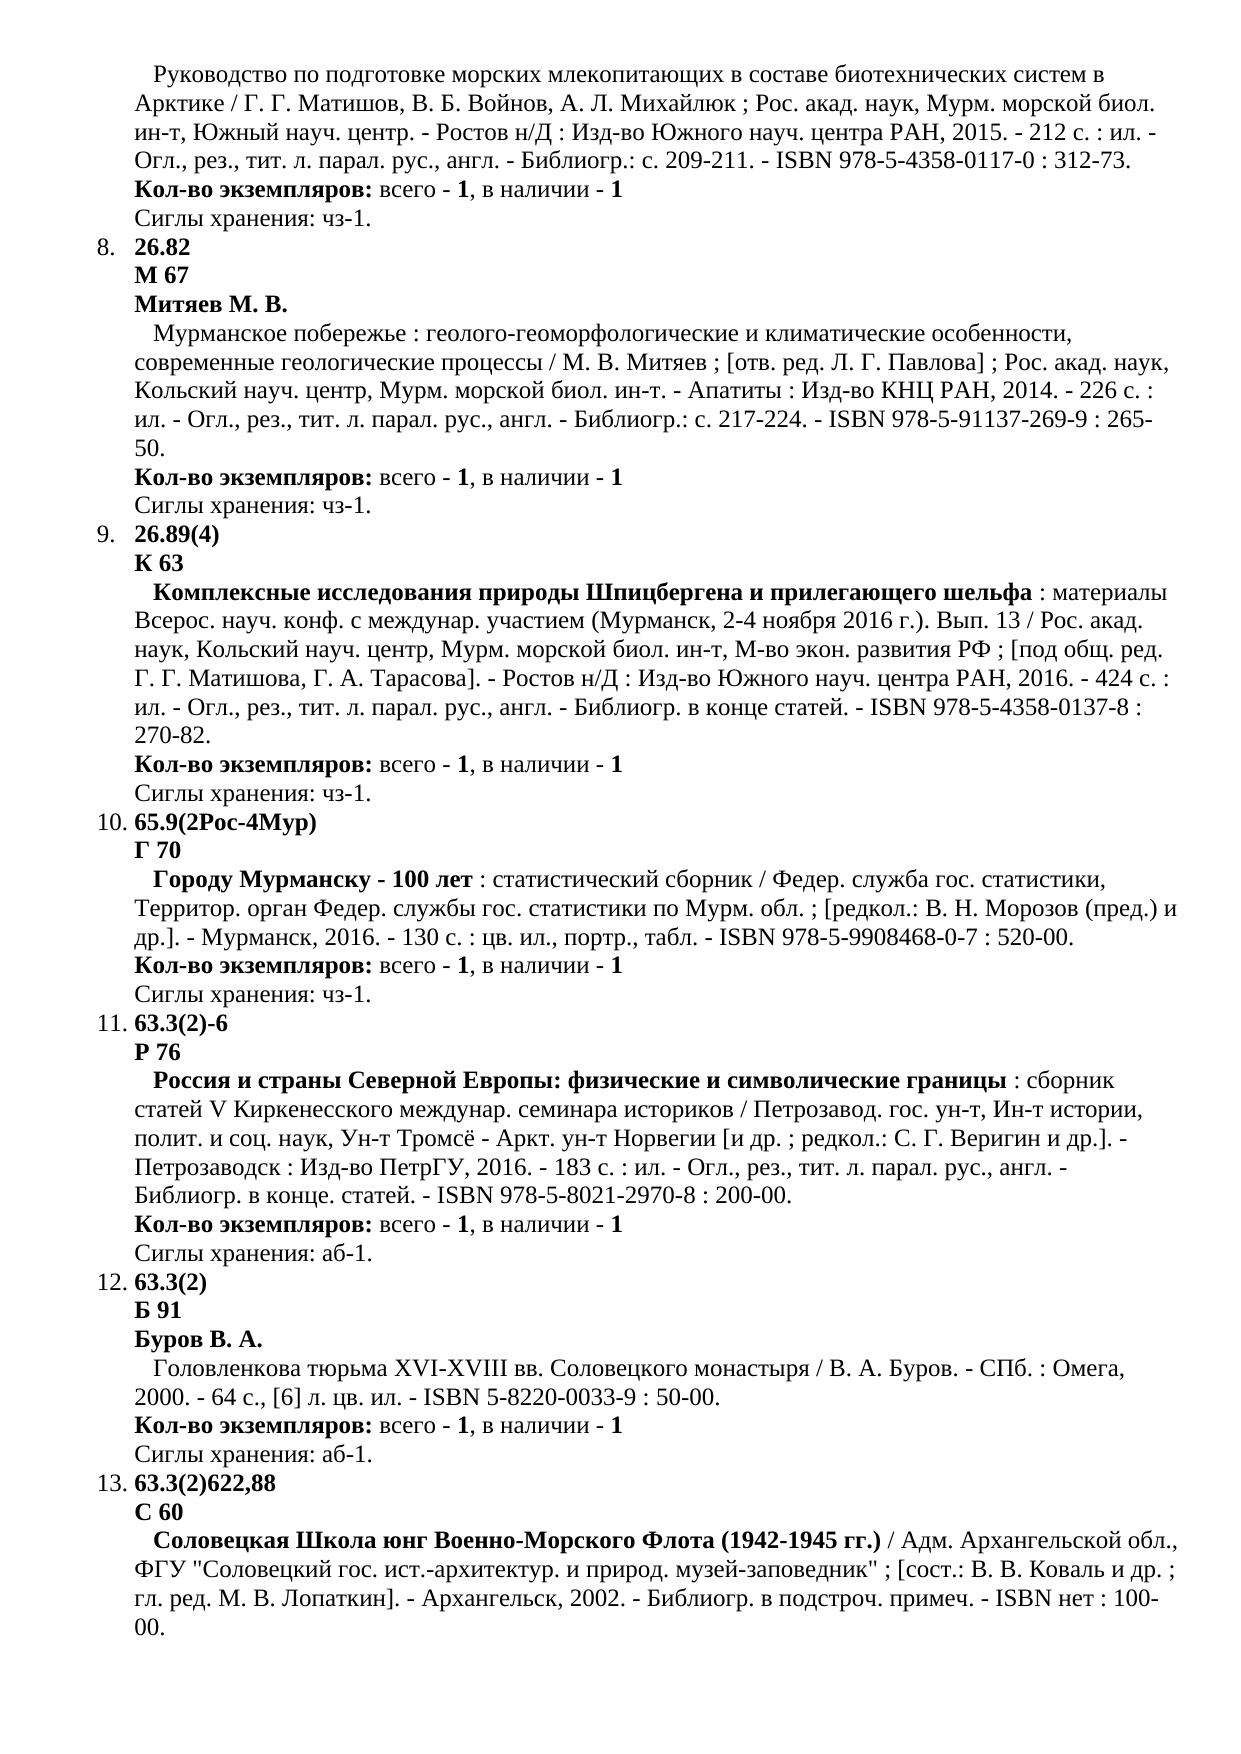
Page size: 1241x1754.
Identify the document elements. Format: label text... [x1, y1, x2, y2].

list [97, 59, 1181, 232]
list 63.3(2) Б 91 Буров В. А. Головленкова тюрьма XVI-XVIII вв. Соловецкого монастыря / В. А. Буров. - СПб. : Омега, 2000. - 64 с., [6] л. цв. ил. - ISBN 5-8220-0033-9 : 50-00. Кол-во экземпляров: всего - 1, в наличии - 1 Сиглы хранения: аб-1. [97, 1267, 1181, 1468]
list 63.3(2)-6 Р 76 Россия и страны Северной Европы: физические и символические границы : сборник статей V Киркенесского междунар. семинара историков / Петрозавод. гос. ун-т, Ин-т истории, полит. и соц. наук, Ун-т Тромсё - Аркт. ун-т Норвегии [и др. ; редкол.: С. Г. Веригин и др.]. - Петрозаводск : Изд-во ПетрГУ, 2016. - 183 с. : ил. - Огл., рез., тит. л. парал. рус., англ. - Библиогр. в конце. статей. - ISBN 978-5-8021-2970-8 : 200-00. Кол-во экземпляров: всего - 1, в наличии - 1 Сиглы хранения: аб-1. [97, 1008, 1181, 1267]
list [97, 1468, 1181, 1640]
list 26.89(4) К 63 Комплексные исследования природы Шпицбергена и прилегающего шельфа : материалы Всерос. науч. конф. с междунар. участием (Мурманск, 2-4 ноября 2016 г.). Вып. 13 / Рос. акад. наук, Кольский науч. центр, Мурм. морской биол. ин-т, М-во экон. развития РФ ; [под общ. ред. Г. Г. Матишова, Г. А. Тарасова]. - Ростов н/Д : Изд-во Южного науч. центра РАН, 2016. - 424 с. : ил. - Огл., рез., тит. л. парал. рус., англ. - Библиогр. в конце статей. - ISBN 978-5-4358-0137-8 : 270-82. Кол-во экземпляров: всего - 1, в наличии - 1 Сиглы хранения: чз-1. [97, 519, 1181, 807]
list 26.82 М 67 Митяев М. В. Мурманское побережье : геолого-геоморфологические и климатические особенности, современные геологические процессы / М. В. Митяев ; [отв. ред. Л. Г. Павлова] ; Рос. акад. наук, Кольский науч. центр, Мурм. морской биол. ин-т. - Апатиты : Изд-во КНЦ РАН, 2014. - 226 с. : ил. - Огл., рез., тит. л. парал. рус., англ. - Библиогр.: с. 217-224. - ISBN 978-5-91137-269-9 : 265-50. Кол-во экземпляров: всего - 1, в наличии - 1 Сиглы хранения: чз-1. [97, 232, 1181, 519]
list 65.9(2Рос-4Мур) Г 70 Городу Мурманску - 100 лет : статистический сборник / Федер. служба гос. статистики, Территор. орган Федер. службы гос. статистики по Мурм. обл. ; [редкол.: В. Н. Морозов (пред.) и др.]. - Мурманск, 2016. - 130 с. : цв. ил., портр., табл. - ISBN 978-5-9908468-0-7 : 520-00. Кол-во экземпляров: всего - 1, в наличии - 1 Сиглы хранения: чз-1. [97, 807, 1181, 1008]
